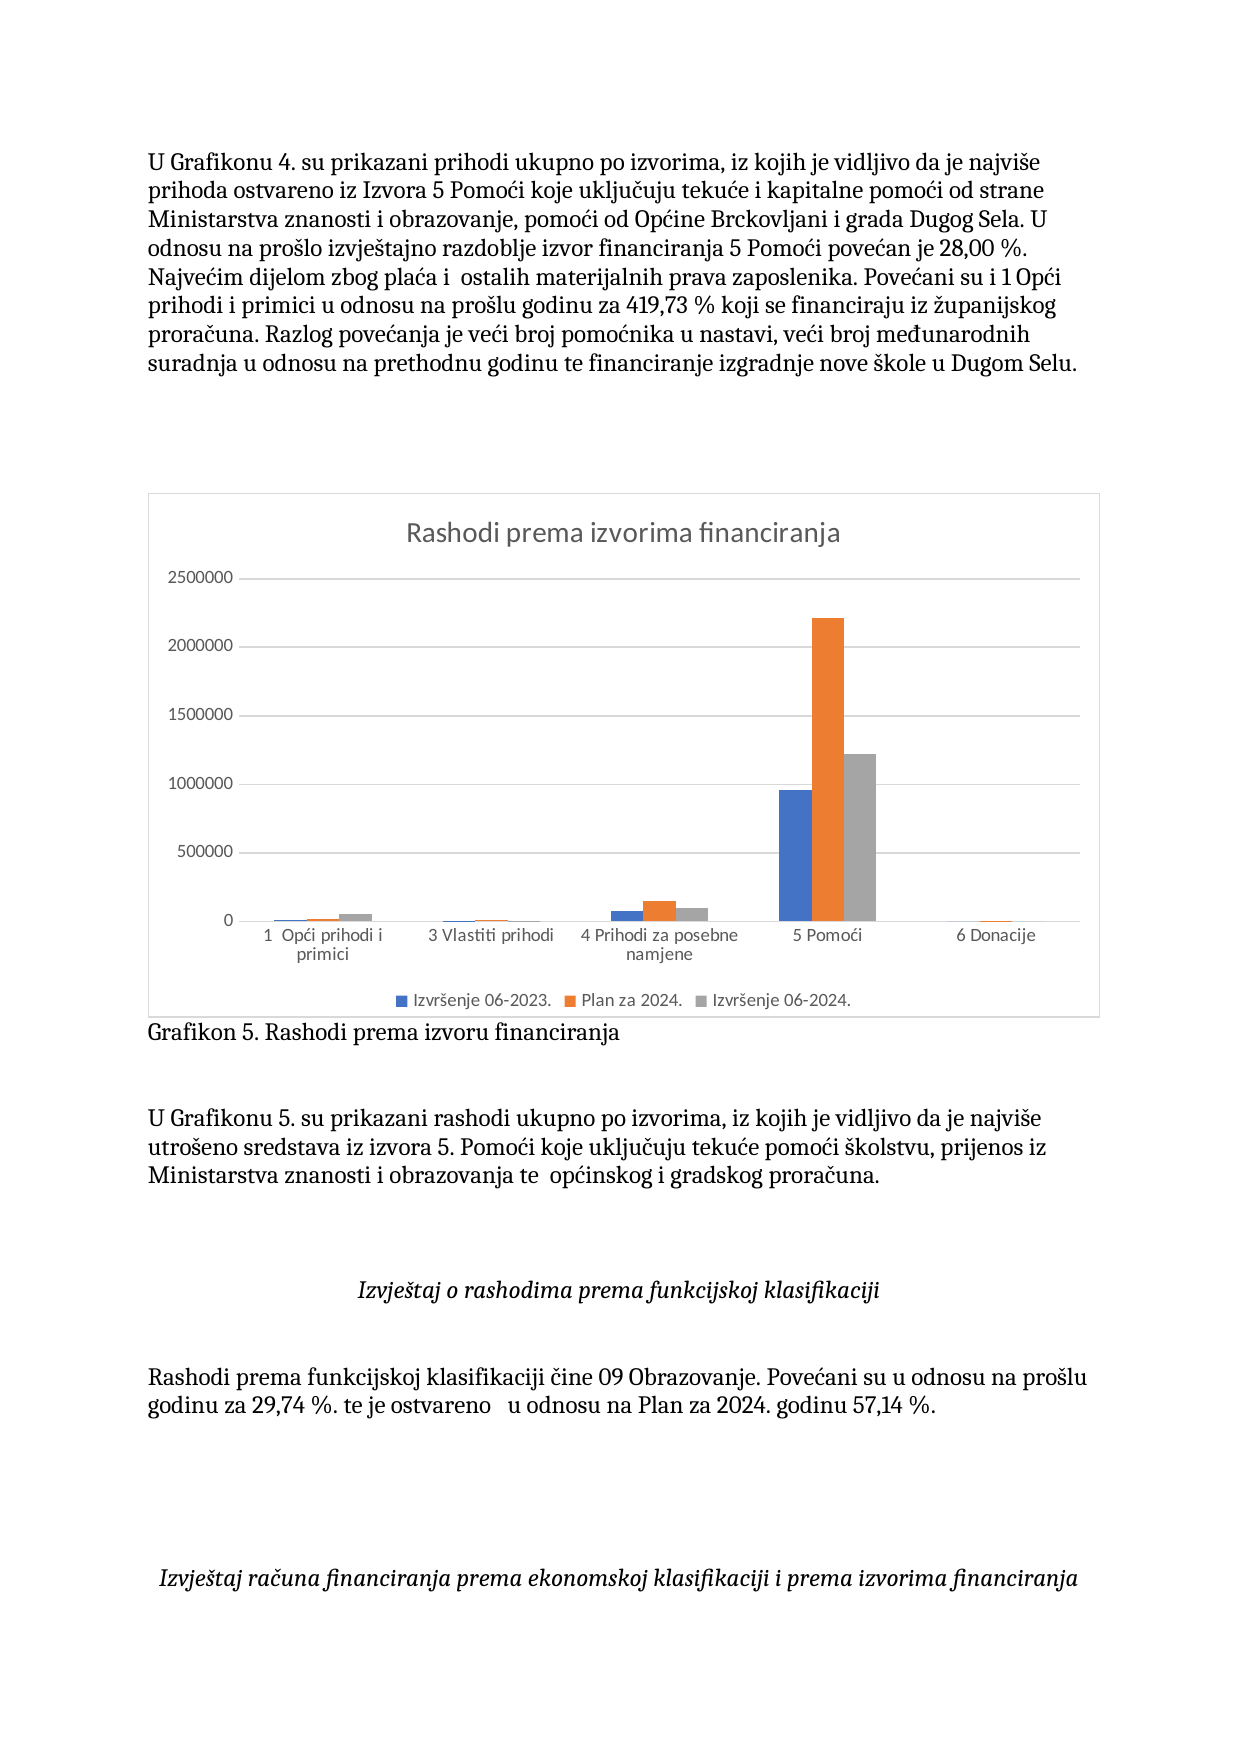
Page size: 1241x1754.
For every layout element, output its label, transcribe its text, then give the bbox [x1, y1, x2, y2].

text Rashodi prema funkcijskoj klasifikaciji čine 09 Obrazovanje. Povećani su u odnosu na prošlu godinu za 29,74 %. te je ostvareno u odnosu na Plan za 2024. godinu 57,14 %. [148, 1363, 1093, 1420]
text U Grafikonu 5. su prikazani rashodi ukupno po izvorima, iz kojih je vidljivo da je najviše utrošeno sredstava iz izvora 5. Pomoći koje uključuju tekuće pomoći školstvu, prijenos iz Ministarstva znanosti i obrazovanja te općinskog i gradskog proračuna. [148, 1104, 1093, 1190]
text Izvještaj o rashodima prema funkcijskoj klasifikaciji [148, 1276, 1093, 1305]
text U Grafikonu 4. su prikazani prihodi ukupno po izvorima, iz kojih je vidljivo da je najviše prihoda ostvareno iz Izvora 5 Pomoći koje uključuju tekuće i kapitalne pomoći od strane Ministarstva znanosti i obrazovanje, pomoći od Općine Brckovljani i grada Dugog Sela. U odnosu na prošlo izvještajno razdoblje izvor financiranja 5 Pomoći povećan je 28,00 %. Najvećim dijelom zbog plaća i ostalih materijalnih prava zaposlenika. Povećani su i 1 Opći prihodi i primici u odnosu na prošlu godinu za 419,73 % koji se financiraju iz županijskog proračuna. Razlog povećanja je veći broj pomoćnika u nastavi, veći broj međunarodnih suradnja u odnosu na prethodnu godinu te financiranje izgradnje nove škole u Dugom Selu. [148, 148, 1093, 378]
text Grafikon 5. Rashodi prema izvoru financiranja [148, 1018, 1093, 1046]
text Izvještaj računa financiranja prema ekonomskoj klasifikaciji i prema izvorima financiranja [148, 1564, 1093, 1593]
